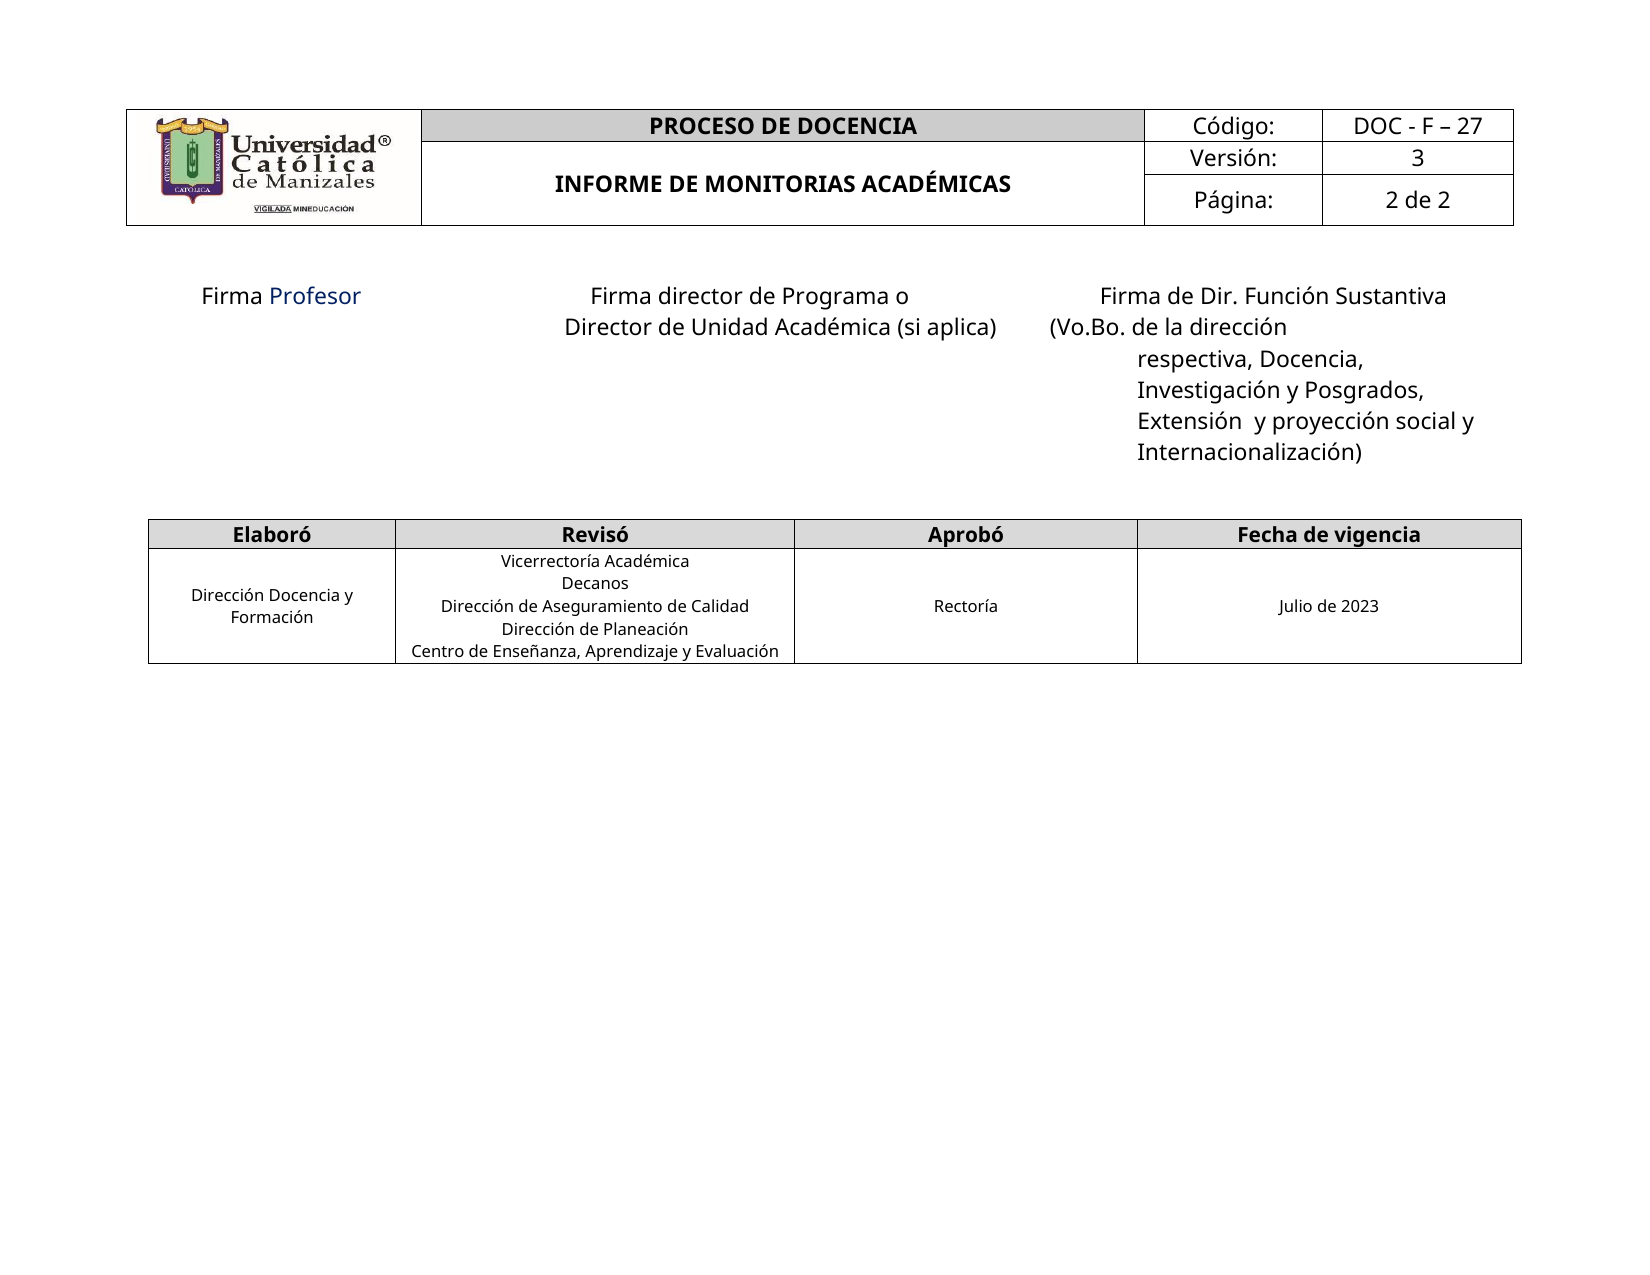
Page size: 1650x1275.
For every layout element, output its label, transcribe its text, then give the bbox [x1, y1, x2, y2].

table_cell Rectoría [795, 549, 1137, 663]
text Director de Unidad Académica (si aplica) (Vo.Bo. de la dirección respectiva, Docencia, Investigación y Posgrados, Extensión y proyección social y Internacionalización) [148, 311, 1502, 468]
table_header Fecha de vigencia [1138, 520, 1521, 548]
table_header Elaboró [149, 520, 395, 548]
table_cell Vicerrectoría Académica Decanos Dirección de Aseguramiento de Calidad Dirección de Planeación Centro de Enseñanza, Aprendizaje y Evaluación [396, 549, 794, 663]
table_cell Dirección Docencia y Formación [149, 549, 395, 663]
table_header Revisó [396, 520, 794, 548]
text Firma Profesor Firma director de Programa o Firma de Dir. Función Sustantiva [148, 280, 1502, 311]
table_cell Julio de 2023 [1138, 549, 1521, 663]
picture [137, 110, 418, 225]
table_header Aprobó [795, 520, 1137, 548]
